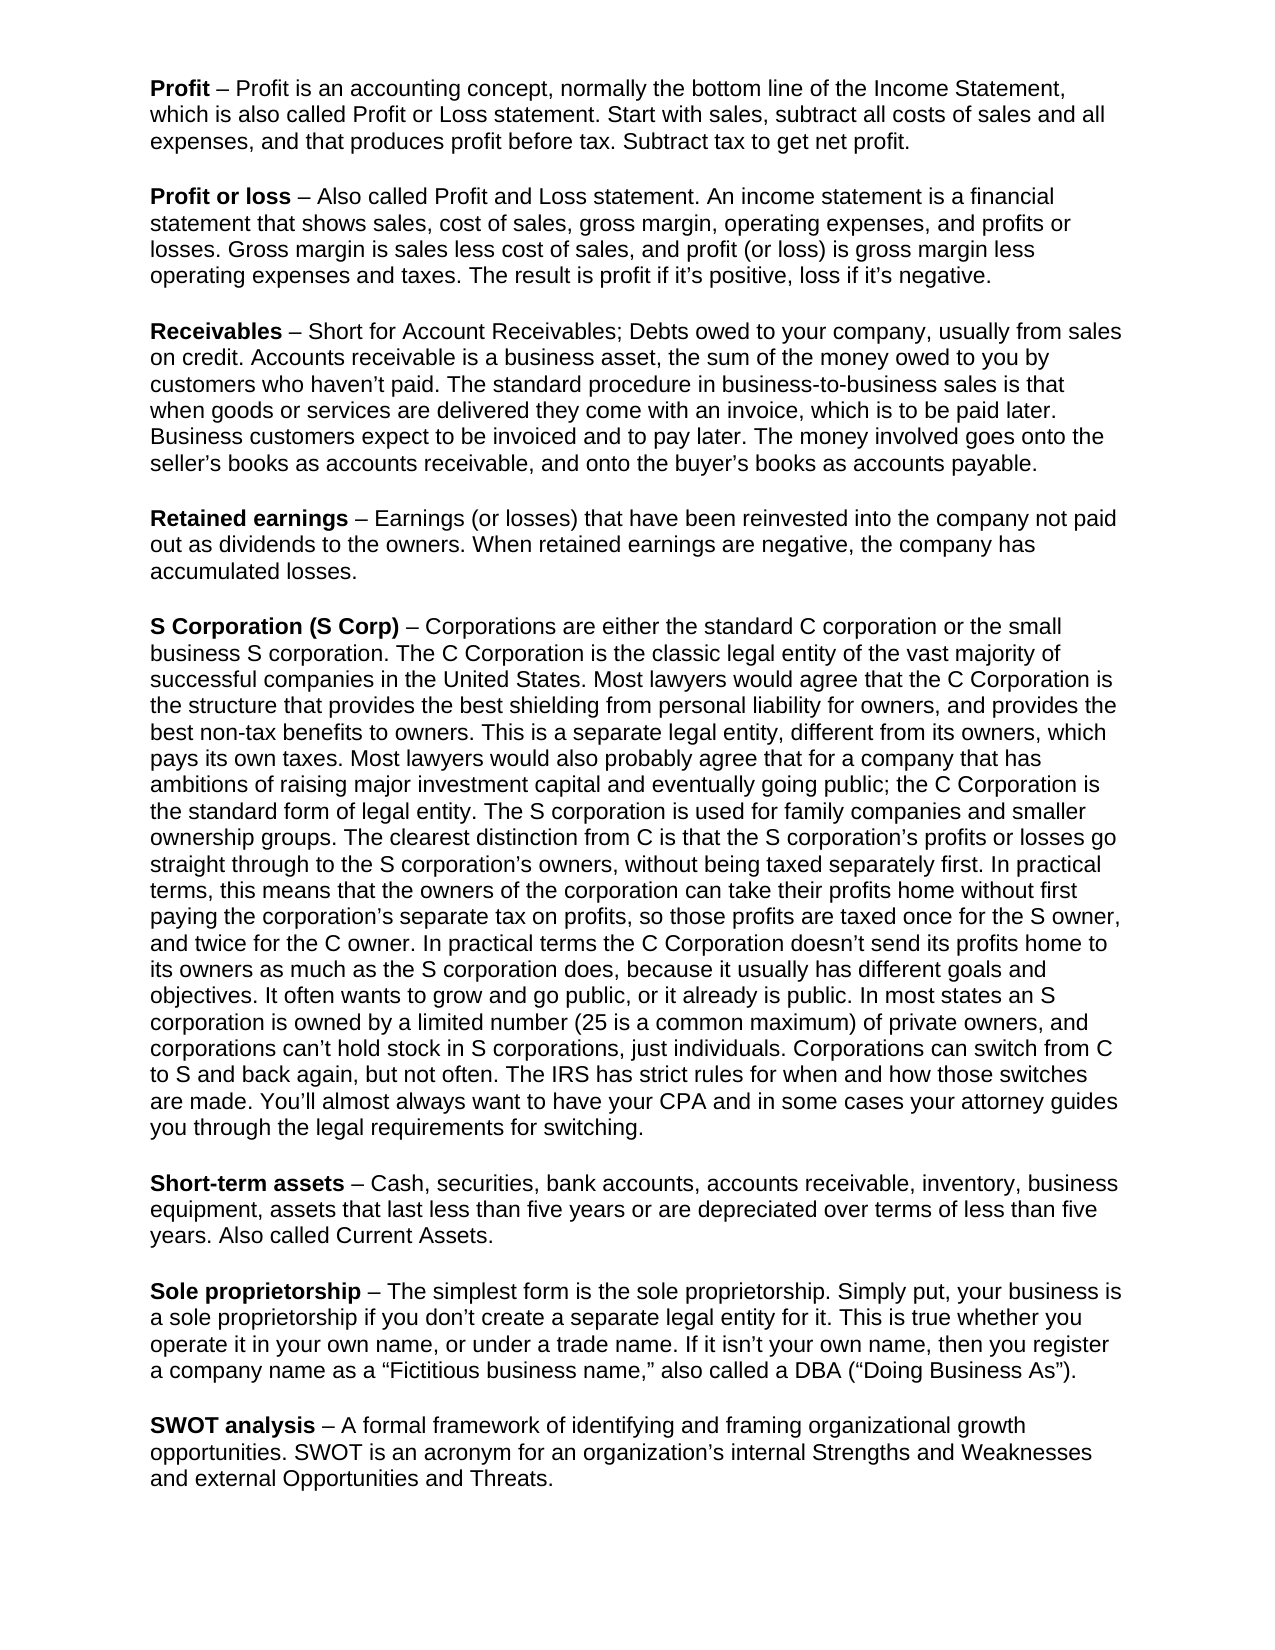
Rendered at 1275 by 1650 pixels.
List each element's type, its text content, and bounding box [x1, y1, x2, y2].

text Short-term assets – Cash, securities, bank accounts, accounts receivable, inventory, business equipment, assets that last less than five years or are depreciated over terms of less than five years. Also called Current Assets. [150, 1169, 1125, 1249]
text Sole proprietorship – The simplest form is the sole proprietorship. Simply put, your business is a sole proprietorship if you don’t create a separate legal entity for it. This is true whether you operate it in your own name, or under a trade name. If it isn’t your own name, then you register a company name as a “Fictitious business name,” also called a DBA (“Doing Business As”). [150, 1278, 1125, 1383]
text SWOT analysis – A formal framework of identifying and framing organizational growth opportunities. SWOT is an acronym for an organization’s internal Strengths and Weaknesses and external Opportunities and Threats. [150, 1412, 1125, 1491]
text Receivables – Short for Account Receivables; Debts owed to your company, usually from sales on credit. Accounts receivable is a business asset, the sum of the money owed to you by customers who haven’t paid. The standard procedure in business-to-business sales is that when goods or services are delivered they come with an invoice, which is to be paid later. Business customers expect to be invoiced and to pay later. The money involved goes onto the seller’s books as accounts receivable, and onto the buyer’s books as accounts payable. [150, 318, 1125, 476]
text Retained earnings – Earnings (or losses) that have been reinvested into the company not paid out as dividends to the owners. When retained earnings are negative, the company has accumulated losses. [150, 505, 1125, 584]
text Profit or loss – Also called Profit and Loss statement. An income statement is a financial statement that shows sales, cost of sales, gross margin, operating expenses, and profits or losses. Gross margin is sales less cost of sales, and profit (or loss) is gross margin less operating expenses and taxes. The result is profit if it’s positive, loss if it’s negative. [150, 183, 1125, 289]
text S Corporation (S Corp) – Corporations are either the standard C corporation or the small business S corporation. The C Corporation is the classic legal entity of the vast majority of successful companies in the United States. Most lawyers would agree that the C Corporation is the structure that provides the best shielding from personal liability for owners, and provides the best non-tax benefits to owners. This is a separate legal entity, different from its owners, which pays its own taxes. Most lawyers would also probably agree that for a company that has ambitions of raising major investment capital and eventually going public; the C Corporation is the standard form of legal entity. The S corporation is used for family companies and smaller ownership groups. The clearest distinction from C is that the S corporation’s profits or losses go straight through to the S corporation’s owners, without being taxed separately first. In practical terms, this means that the owners of the corporation can take their profits home without first paying the corporation’s separate tax on profits, so those profits are taxed once for the S owner, and twice for the C owner. In practical terms the C Corporation doesn’t send its profits home to its owners as much as the S corporation does, because it usually has different goals and objectives. It often wants to grow and go public, or it already is public. In most states an S corporation is owned by a limited number (25 is a common maximum) of private owners, and corporations can’t hold stock in S corporations, just individuals. Corporations can switch from C to S and back again, but not often. The IRS has strict rules for when and how those switches are made. You’ll almost always want to have your CPA and in some cases your attorney guides you through the legal requirements for switching. [150, 613, 1125, 1140]
text Profit – Profit is an accounting concept, normally the bottom line of the Income Statement, which is also called Profit or Loss statement. Start with sales, subtract all costs of sales and all expenses, and that produces profit before tax. Subtract tax to get net profit. [150, 75, 1125, 154]
